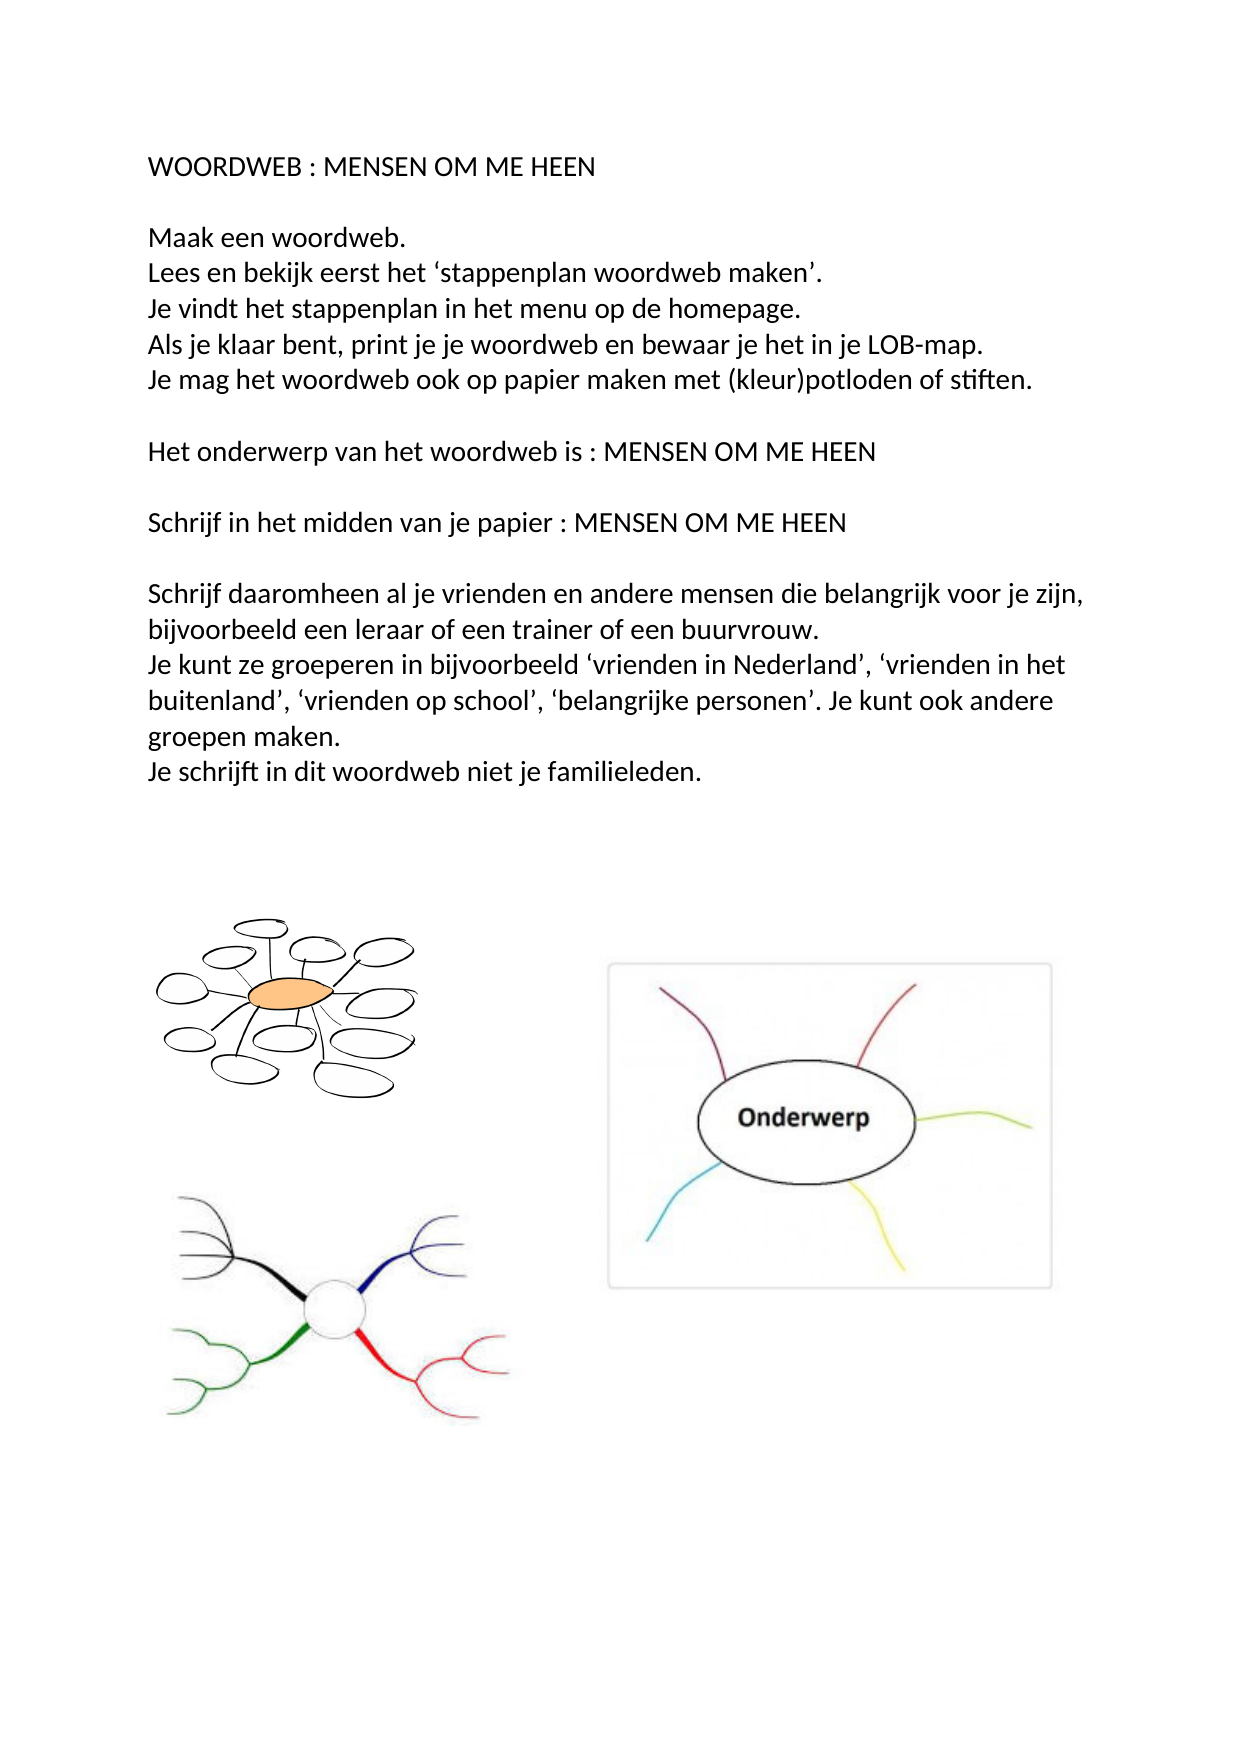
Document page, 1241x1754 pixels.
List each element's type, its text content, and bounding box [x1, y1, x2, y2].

text Het onderwerp van het woordweb is : MENSEN OM ME HEEN [148, 433, 1093, 468]
text Lees en bekijk eerst het ‘stappenplan woordweb maken’. [148, 254, 1093, 290]
picture [147, 895, 449, 1122]
text Schrijf in het midden van je papier : MENSEN OM ME HEEN [148, 504, 1093, 539]
text Maak een woordweb. [148, 219, 1093, 254]
text Je kunt ze groeperen in bijvoorbeeld ‘vrienden in Nederland’, ‘vrienden in het buitenland’, ‘vrienden op school’, ‘belangrijke personen’. Je kunt ook andere groepen maken. [148, 646, 1093, 753]
picture [598, 956, 1067, 1298]
text Je mag het woordweb ook op papier maken met (kleur)potloden of stiften. [148, 361, 1093, 397]
text Je schrijft in dit woordweb niet je familieleden. [148, 753, 1093, 789]
text Als je klaar bent, print je je woordweb en bewaar je het in je LOB-map. [148, 326, 1093, 361]
text Schrijf daaromheen al je vrienden en andere mensen die belangrijk voor je zijn, bijvoorbeeld een leraar of een trainer of een buurvrouw. [148, 575, 1093, 646]
picture [147, 1192, 531, 1426]
text Je vindt het stappenplan in het menu op de homepage. [148, 290, 1093, 326]
text WOORDWEB : MENSEN OM ME HEEN [148, 148, 1093, 183]
